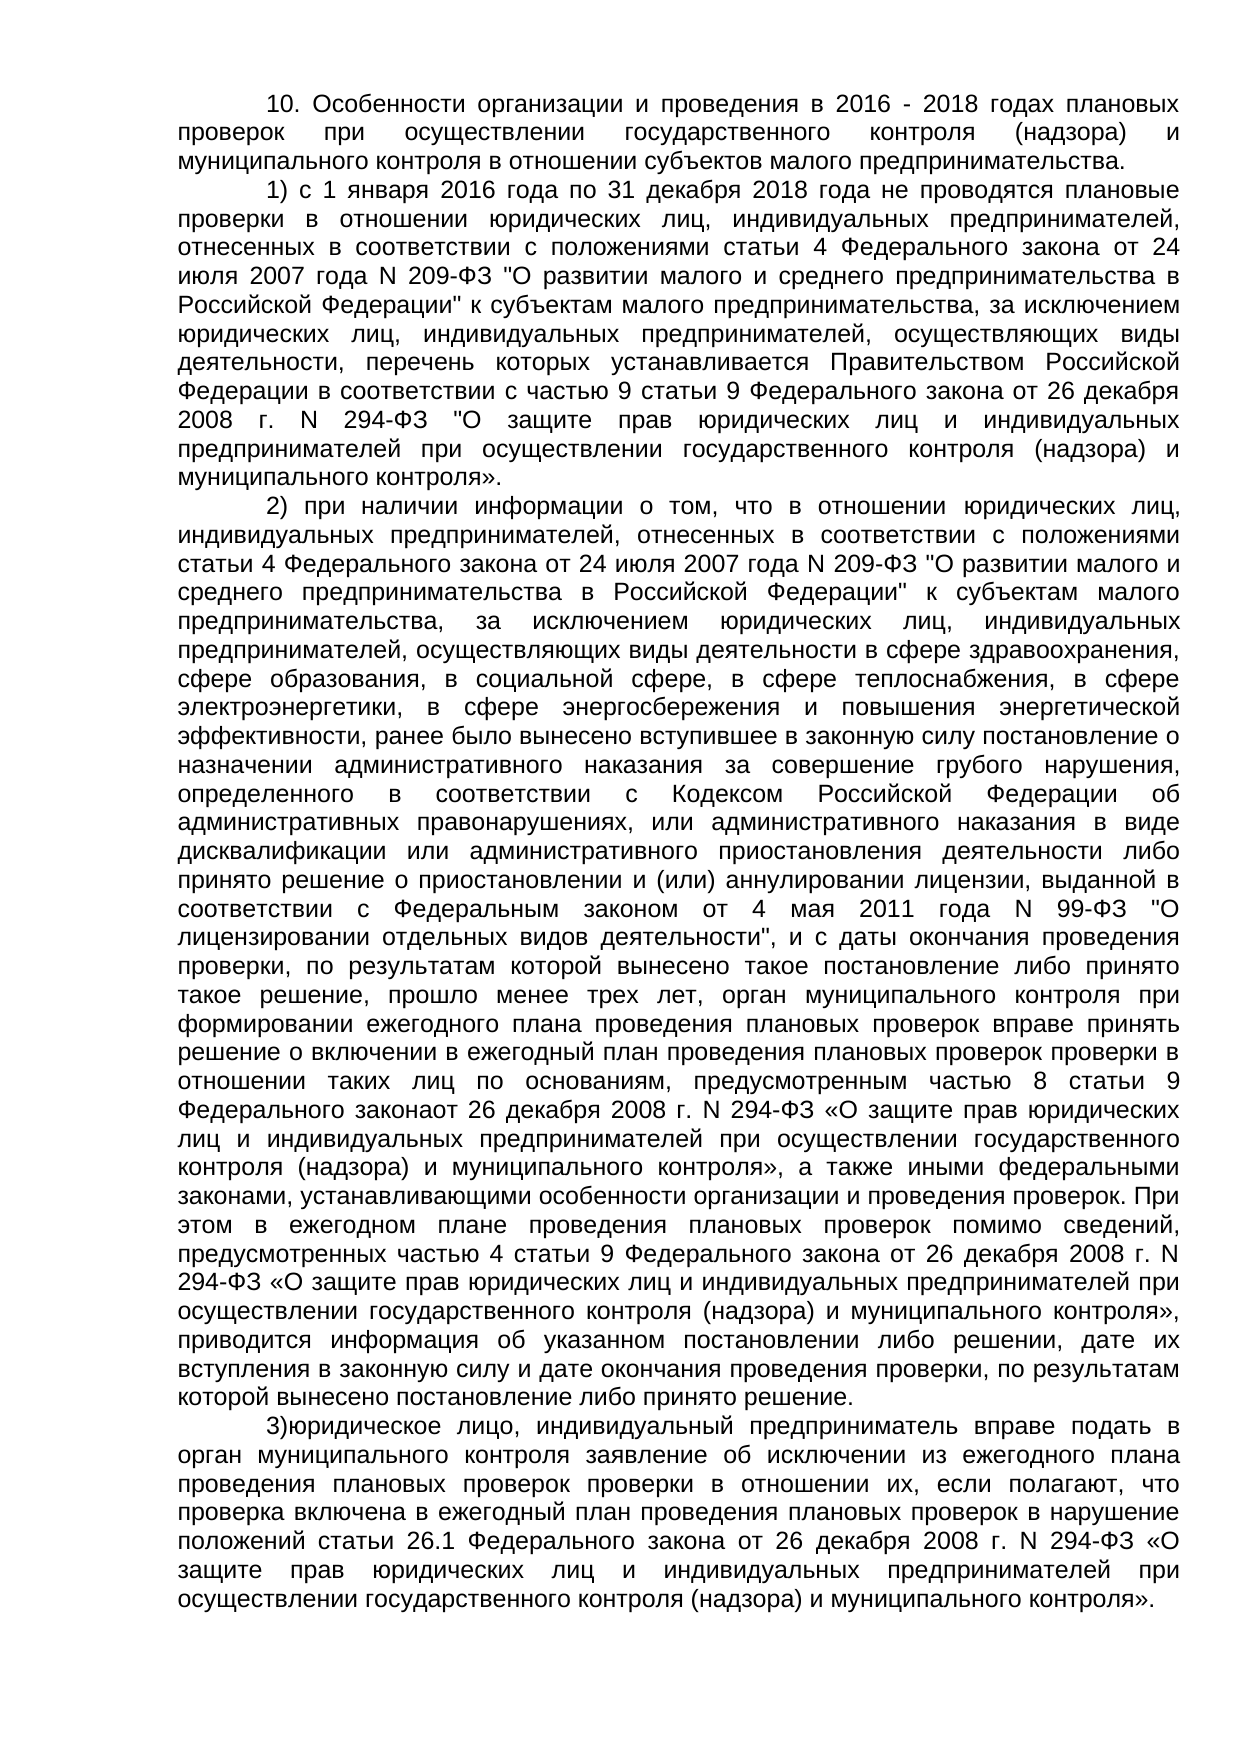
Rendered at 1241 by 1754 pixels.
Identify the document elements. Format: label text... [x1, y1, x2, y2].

text 2) при наличии информации о том, что в отношении юридических лиц, индивидуальных предпринимателей, отнесенных в соответствии с положениями статьи 4 Федерального закона от 24 июля 2007 года N 209-ФЗ "О развитии малого и среднего предпринимательства в Российской Федерации" к субъектам малого предпринимательства, за исключением юридических лиц, индивидуальных предпринимателей, осуществляющих виды деятельности в сфере здравоохранения, сфере образования, в социальной сфере, в сфере теплоснабжения, в сфере электроэнергетики, в сфере энергосбережения и повышения энергетической эффективности, ранее было вынесено вступившее в законную силу постановление о назначении административного наказания за совершение грубого нарушения, определенного в соответствии с Кодексом Российской Федерации об административных правонарушениях, или административного наказания в виде дисквалификации или административного приостановления деятельности либо принято решение о приостановлении и (или) аннулировании лицензии, выданной в соответствии с Федеральным законом от 4 мая 2011 года N 99-ФЗ "О лицензировании отдельных видов деятельности", и с даты окончания проведения проверки, по результатам которой вынесено такое постановление либо принято такое решение, прошло менее трех лет, орган муниципального контроля при формировании ежегодного плана проведения плановых проверок вправе принять решение о включении в ежегодный план проведения плановых проверок проверки в отношении таких лиц по основаниям, предусмотренным частью 8 статьи 9 Федерального законаот 26 декабря 2008 г. N 294-ФЗ «О защите прав юридических лиц и индивидуальных предпринимателей при осуществлении государственного контроля (надзора) и муниципального контроля», а также иными федеральными законами, устанавливающими особенности организации и проведения проверок. При этом в ежегодном плане проведения плановых проверок помимо сведений, предусмотренных частью 4 статьи 9 Федерального закона от 26 декабря 2008 г. N 294-ФЗ «О защите прав юридических лиц и индивидуальных предпринимателей при осуществлении государственного контроля (надзора) и муниципального контроля», приводится информация об указанном постановлении либо решении, дате их вступления в законную силу и дате окончания проведения проверки, по результатам которой вынесено постановление либо принято решение. [177, 491, 1181, 1411]
text 1) с 1 января 2016 года по 31 декабря 2018 года не проводятся плановые проверки в отношении юридических лиц, индивидуальных предпринимателей, отнесенных в соответствии с положениями статьи 4 Федерального закона от 24 июля 2007 года N 209-ФЗ "О развитии малого и среднего предпринимательства в Российской Федерации" к субъектам малого предпринимательства, за исключением юридических лиц, индивидуальных предпринимателей, осуществляющих виды деятельности, перечень которых устанавливается Правительством Российской Федерации в соответствии с частью 9 статьи 9 Федерального закона от 26 декабря 2008 г. N 294-ФЗ "О защите прав юридических лиц и индивидуальных предпринимателей при осуществлении государственного контроля (надзора) и муниципального контроля». [177, 175, 1181, 491]
text 10. Особенности организации и проведения в 2016 - 2018 годах плановых проверок при осуществлении государственного контроля (надзора) и муниципального контроля в отношении субъектов малого предпринимательства. [177, 89, 1181, 175]
text 3)юридическое лицо, индивидуальный предприниматель вправе подать в орган муниципального контроля заявление об исключении из ежегодного плана проведения плановых проверок проверки в отношении их, если полагают, что проверка включена в ежегодный план проведения плановых проверок в нарушение положений статьи 26.1 Федерального закона от 26 декабря 2008 г. N 294-ФЗ «О защите прав юридических лиц и индивидуальных предпринимателей при осуществлении государственного контроля (надзора) и муниципального контроля». [177, 1411, 1181, 1612]
